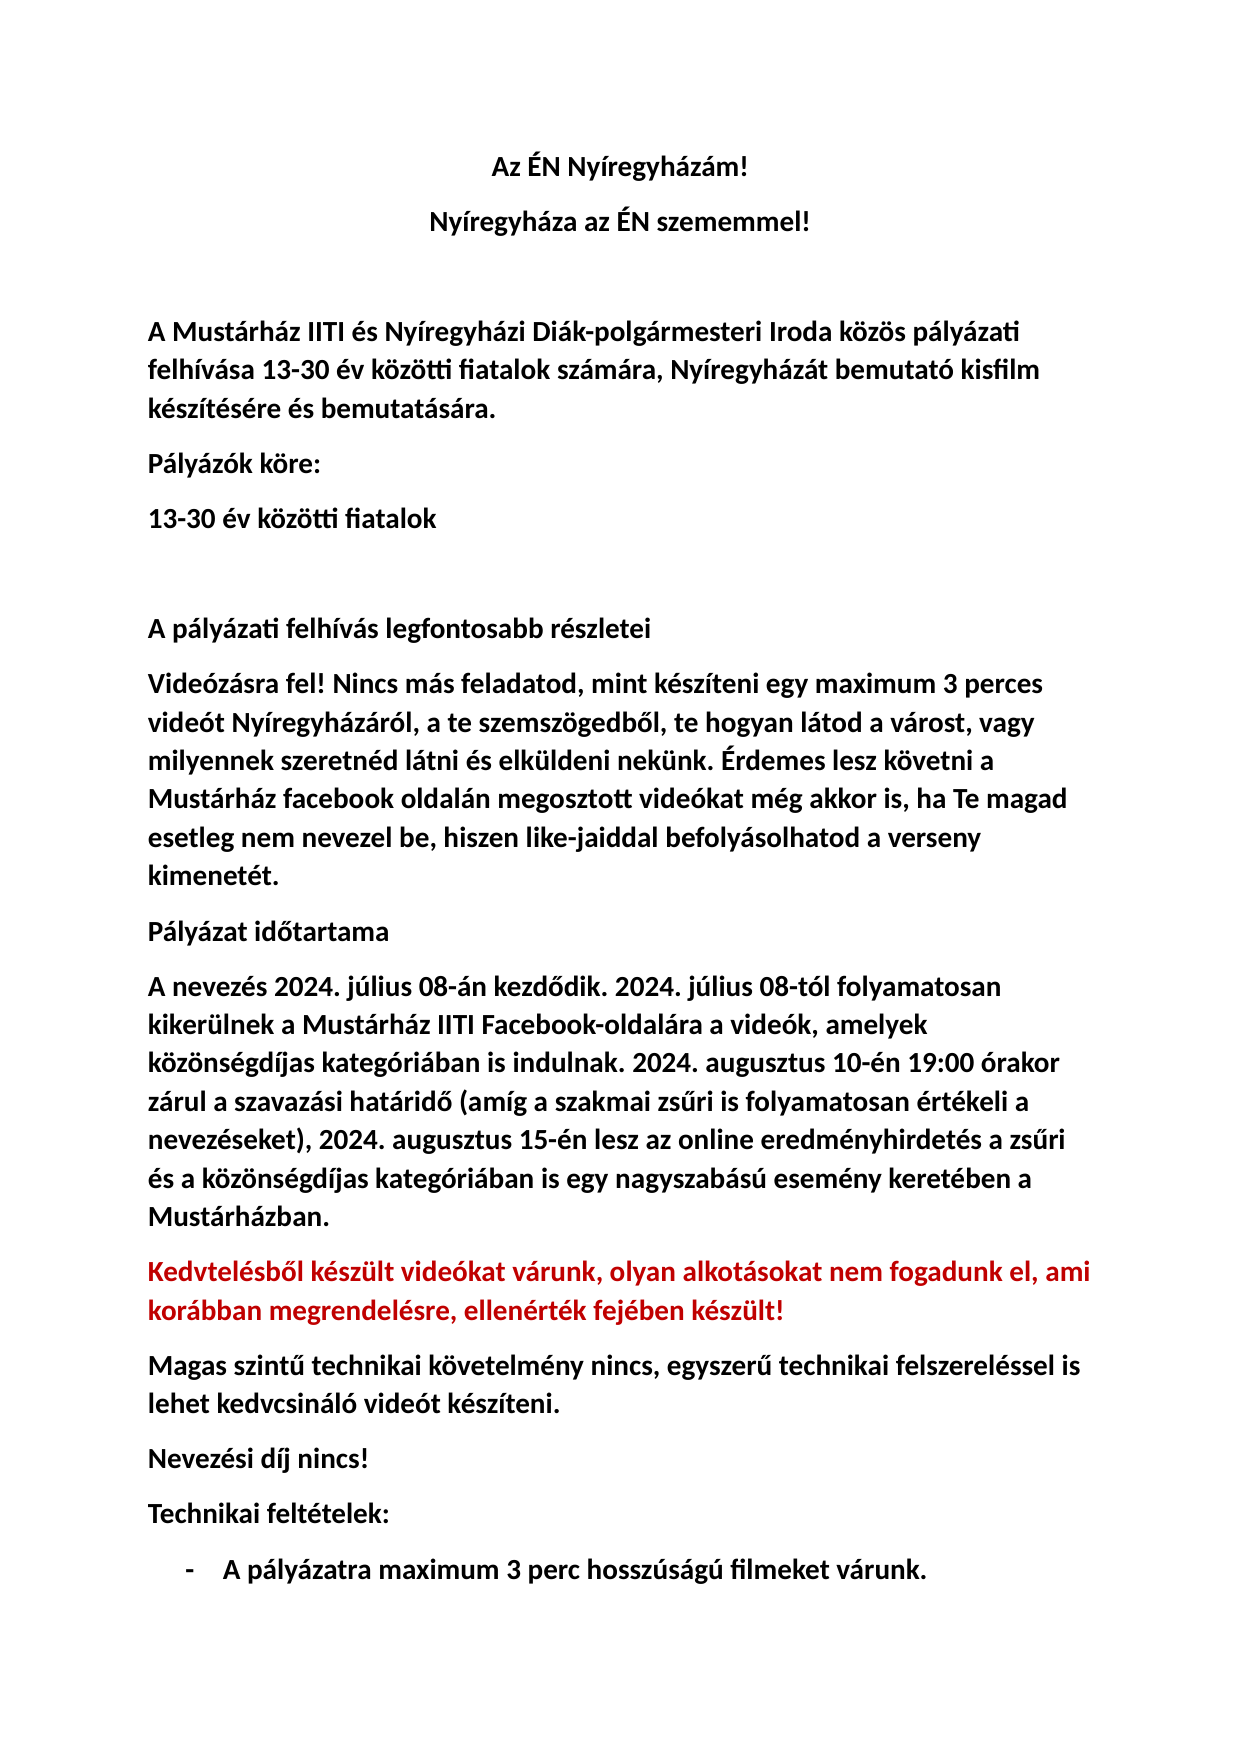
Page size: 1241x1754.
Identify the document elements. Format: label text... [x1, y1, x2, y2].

text Az ÉN Nyíregyházám! [148, 148, 1093, 183]
text Technikai feltételek: [148, 1496, 1093, 1531]
text Nevezési díj nincs! [148, 1441, 1093, 1476]
text Videózásra fel! Nincs más feladatod, mint készíteni egy maximum 3 perces videót Nyíregyházáról, a te szemszögedből, te hogyan látod a várost, vagy milyennek szeretnéd látni és elküldeni nekünk. Érdemes lesz követni a Mustárház facebook oldalán megosztott videókat még akkor is, ha Te magad esetleg nem nevezel be, hiszen like-jaiddal befolyásolhatod a verseny kimenetét. [148, 665, 1093, 893]
text A pályázati felhívás legfontosabb részletei [148, 610, 1093, 646]
text Kedvtelésből készült videókat várunk, olyan alkotásokat nem fogadunk el, ami korábban megrendelésre, ellenérték fejében készült! [148, 1253, 1093, 1327]
text 13-30 év közötti fiatalok [148, 500, 1093, 536]
list A pályázatra maximum 3 perc hosszúságú filmeket várunk. [185, 1551, 1093, 1586]
text A Mustárház IITI és Nyíregyházi Diák-polgármesteri Iroda közös pályázati felhívása 13-30 év közötti fiatalok számára, Nyíregyházát bemutató kisfilm készítésére és bemutatására. [148, 313, 1093, 425]
text Pályázók köre: [148, 445, 1093, 481]
text A nevezés 2024. július 08-án kezdődik. 2024. július 08-tól folyamatosan kikerülnek a Mustárház IITI Facebook-oldalára a videók, amelyek közönségdíjas kategóriában is indulnak. 2024. augusztus 10-én 19:00 órakor zárul a szavazási határidő (amíg a szakmai zsűri is folyamatosan értékeli a nevezéseket), 2024. augusztus 15-én lesz az online eredményhirdetés a zsűri és a közönségdíjas kategóriában is egy nagyszabású esemény keretében a Mustárházban. [148, 968, 1093, 1234]
text Magas szintű technikai követelmény nincs, egyszerű technikai felszereléssel is lehet kedvcsináló videót készíteni. [148, 1347, 1093, 1421]
text Pályázat időtartama [148, 913, 1093, 948]
text Nyíregyháza az ÉN szememmel! [148, 203, 1093, 238]
